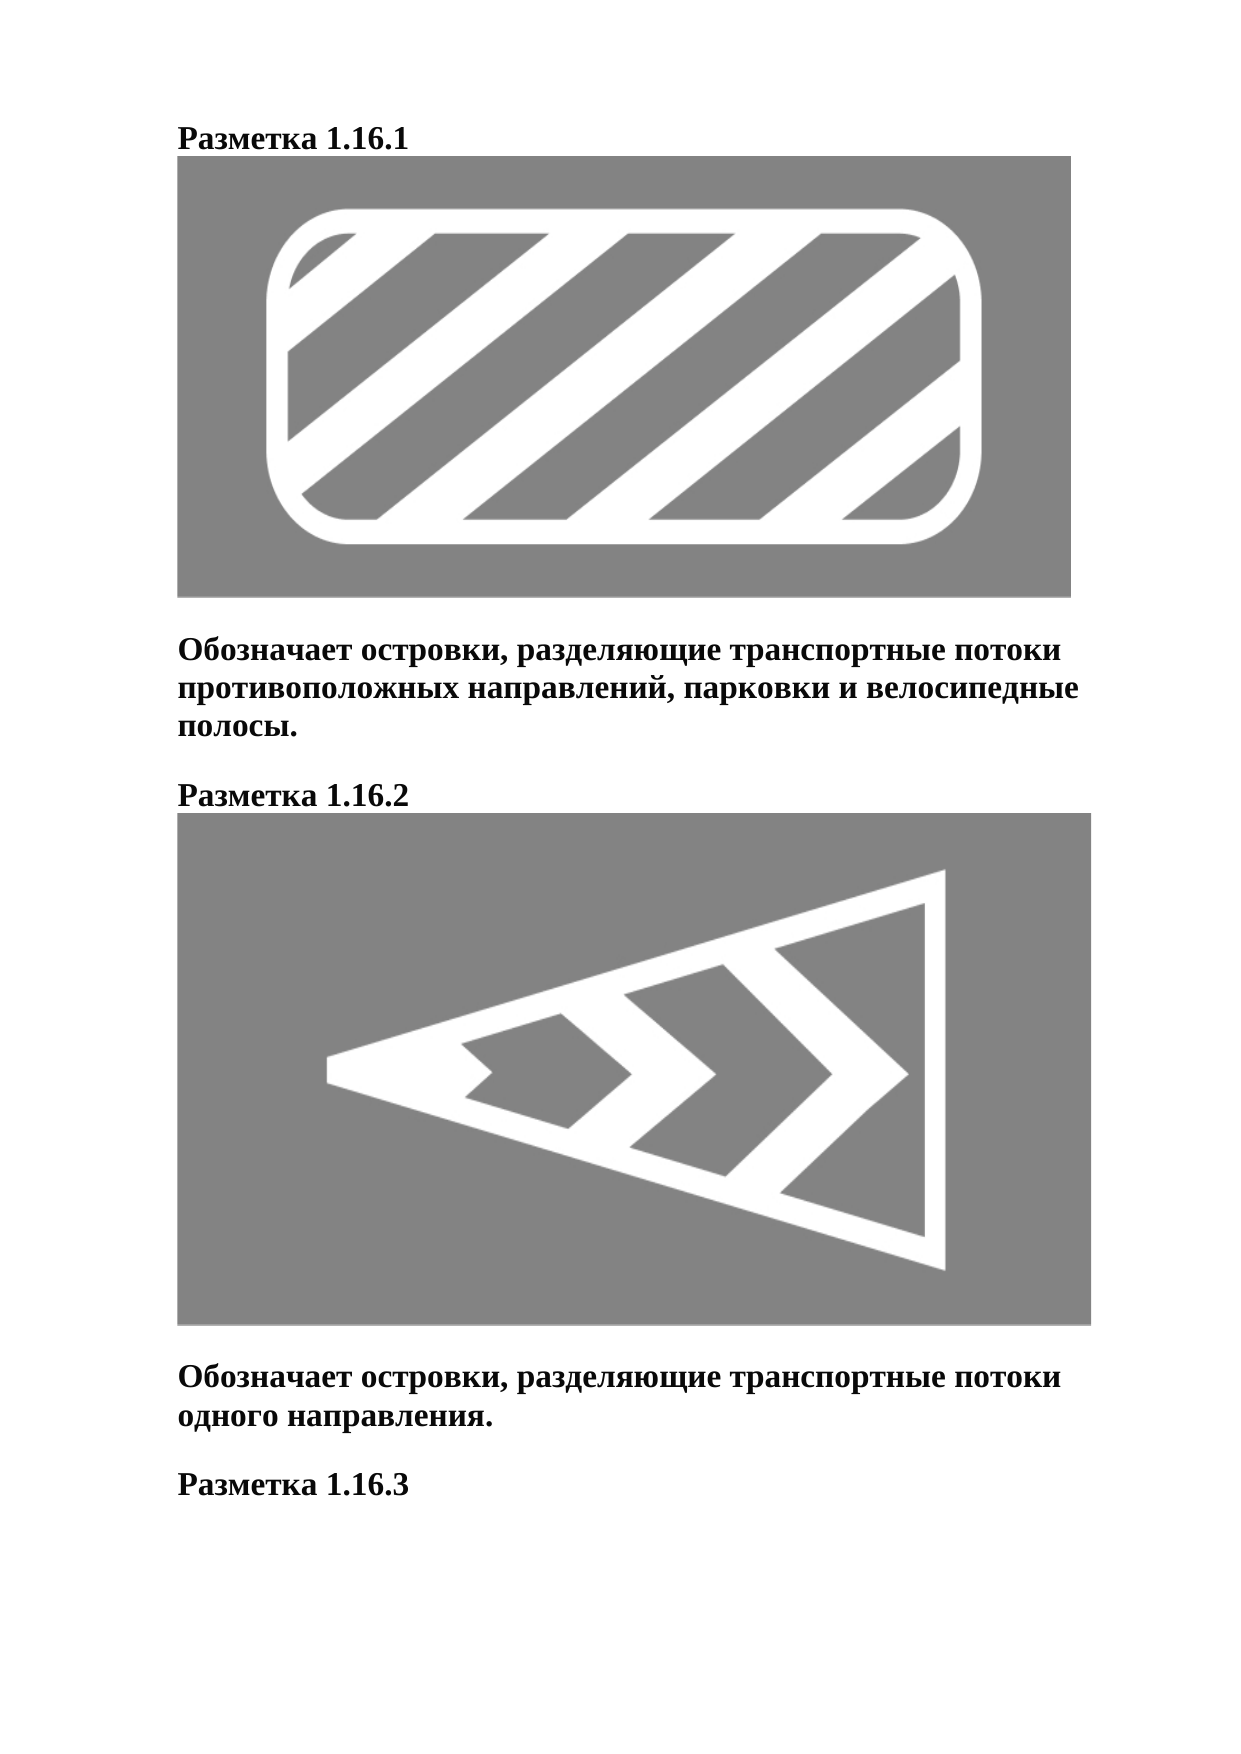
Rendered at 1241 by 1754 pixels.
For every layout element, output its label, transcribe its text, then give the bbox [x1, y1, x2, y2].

text Разметка 1.16.2 [177, 775, 1152, 813]
text Разметка 1.16.3 [177, 1464, 1152, 1503]
text Обозначает островки, разделяющие транспортные потоки противоположных направлений, парковки и велосипедные полосы. [177, 629, 1152, 744]
text Разметка 1.16.1 [177, 118, 1152, 156]
text Обозначает островки, разделяющие транспортные потоки одного направления. [177, 1356, 1152, 1433]
picture [177, 156, 1071, 598]
picture [177, 813, 1092, 1326]
